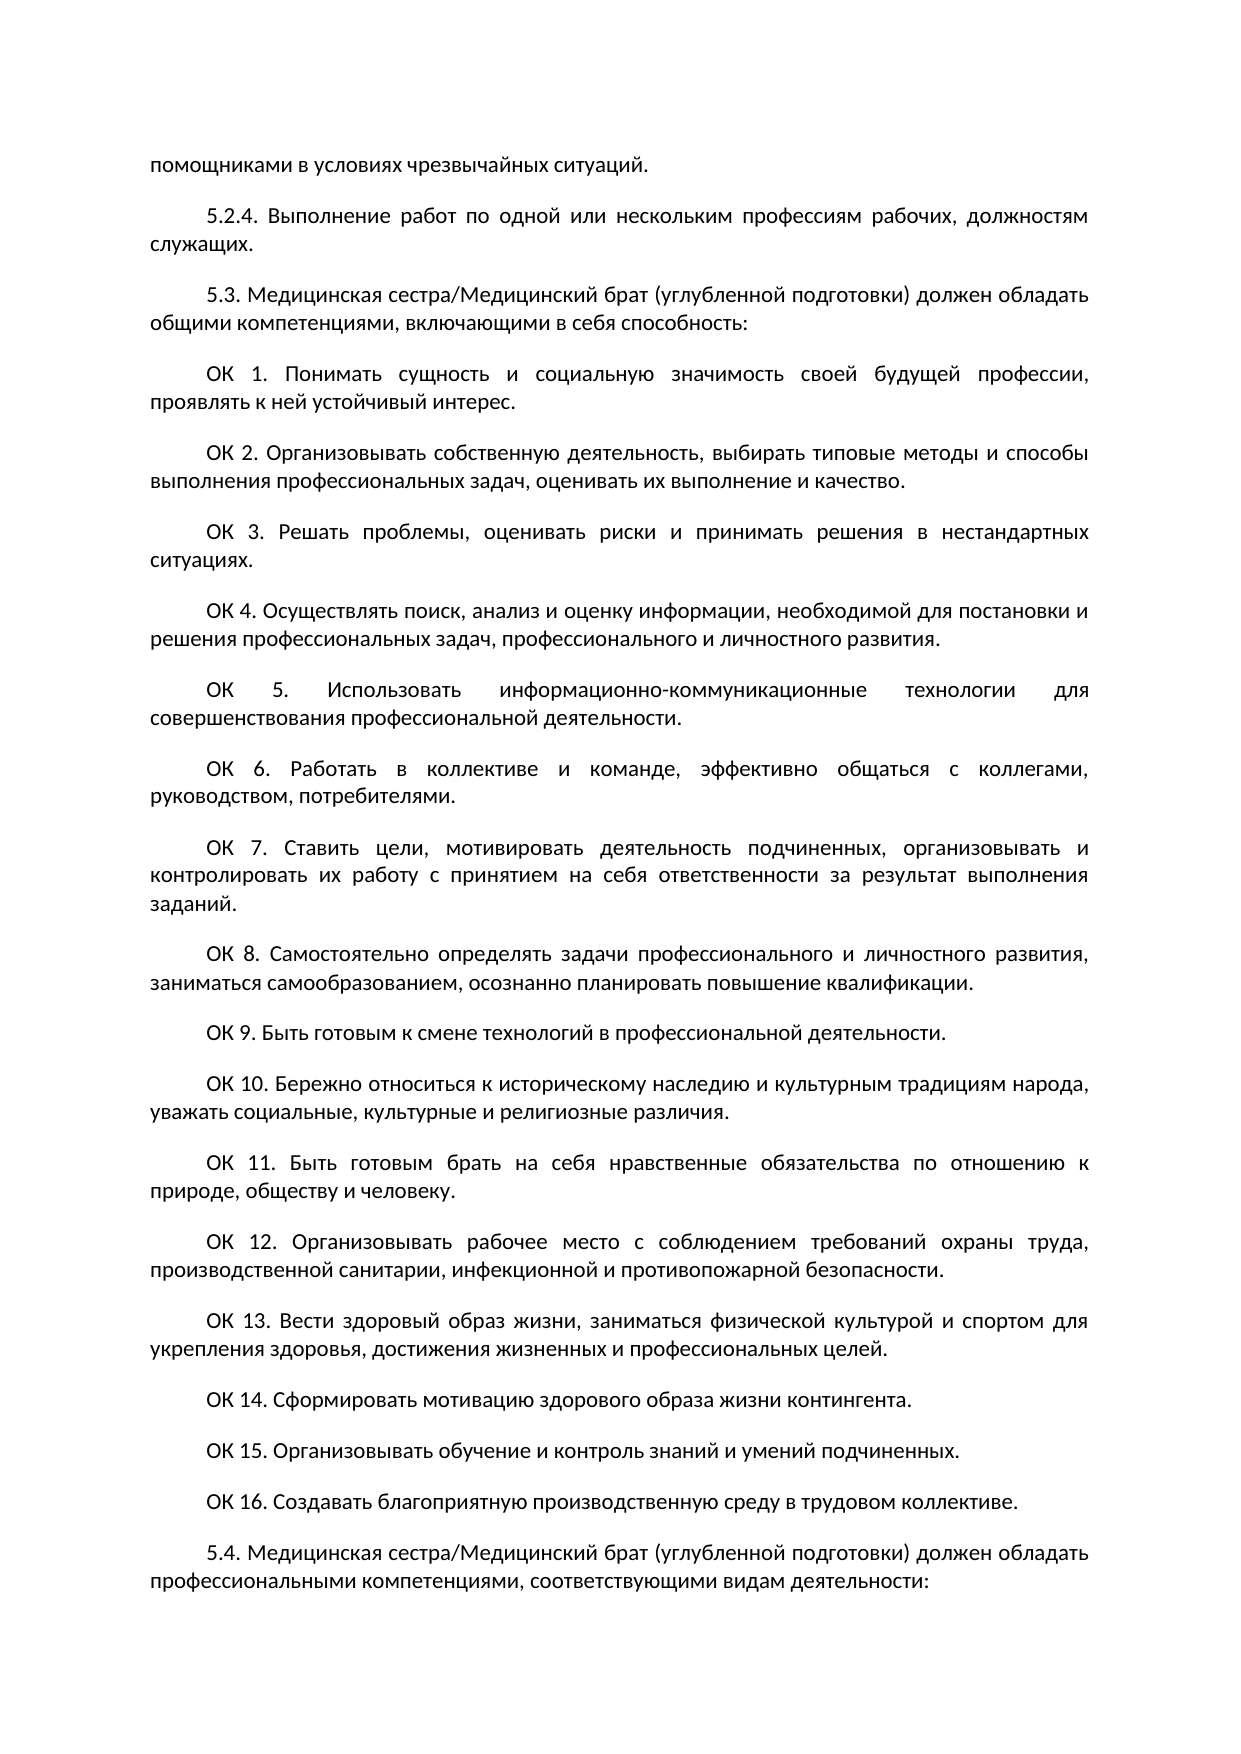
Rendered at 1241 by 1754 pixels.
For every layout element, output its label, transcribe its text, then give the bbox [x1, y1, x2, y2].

text 5.4. Медицинская сестра/Медицинский брат (углубленной подготовки) должен обладать профессиональными компетенциями, соответствующими видам деятельности: [150, 1538, 1090, 1594]
text ОК 12. Организовывать рабочее место с соблюдением требований охраны труда, производственной санитарии, инфекционной и противопожарной безопасности. [150, 1227, 1090, 1283]
text ОК 9. Быть готовым к смене технологий в профессиональной деятельности. [150, 1018, 1090, 1047]
text ОК 14. Сформировать мотивацию здорового образа жизни контингента. [150, 1385, 1090, 1413]
text ОК 8. Самостоятельно определять задачи профессионального и личностного развития, заниматься самообразованием, осознанно планировать повышение квалификации. [150, 939, 1090, 996]
text ОК 11. Быть готовым брать на себя нравственные обязательства по отношению к природе, обществу и человеку. [150, 1148, 1090, 1204]
text ОК 10. Бережно относиться к историческому наследию и культурным традициям народа, уважать социальные, культурные и религиозные различия. [150, 1069, 1090, 1126]
text ОК 16. Создавать благоприятную производственную среду в трудовом коллективе. [150, 1487, 1090, 1515]
text ОК 2. Организовывать собственную деятельность, выбирать типовые методы и способы выполнения профессиональных задач, оценивать их выполнение и качество. [150, 438, 1090, 494]
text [150, 150, 1090, 178]
text ОК 5. Использовать информационно-коммуникационные технологии для совершенствования профессиональной деятельности. [150, 675, 1090, 731]
text ОК 6. Работать в коллективе и команде, эффективно общаться с коллегами, руководством, потребителями. [150, 754, 1090, 810]
text ОК 13. Вести здоровый образ жизни, заниматься физической культурой и спортом для укрепления здоровья, достижения жизненных и профессиональных целей. [150, 1306, 1090, 1362]
text ОК 1. Понимать сущность и социальную значимость своей будущей профессии, проявлять к ней устойчивый интерес. [150, 359, 1090, 415]
text 5.3. Медицинская сестра/Медицинский брат (углубленной подготовки) должен обладать общими компетенциями, включающими в себя способность: [150, 280, 1090, 336]
text ОК 3. Решать проблемы, оценивать риски и принимать решения в нестандартных ситуациях. [150, 517, 1090, 573]
text 5.2.4. Выполнение работ по одной или нескольким профессиям рабочих, должностям служащих. [150, 201, 1090, 257]
text ОК 4. Осуществлять поиск, анализ и оценку информации, необходимой для постановки и решения профессиональных задач, профессионального и личностного развития. [150, 596, 1090, 652]
text ОК 15. Организовывать обучение и контроль знаний и умений подчиненных. [150, 1436, 1090, 1464]
text ОК 7. Ставить цели, мотивировать деятельность подчиненных, организовывать и контролировать их работу с принятием на себя ответственности за результат выполнения заданий. [150, 833, 1090, 917]
